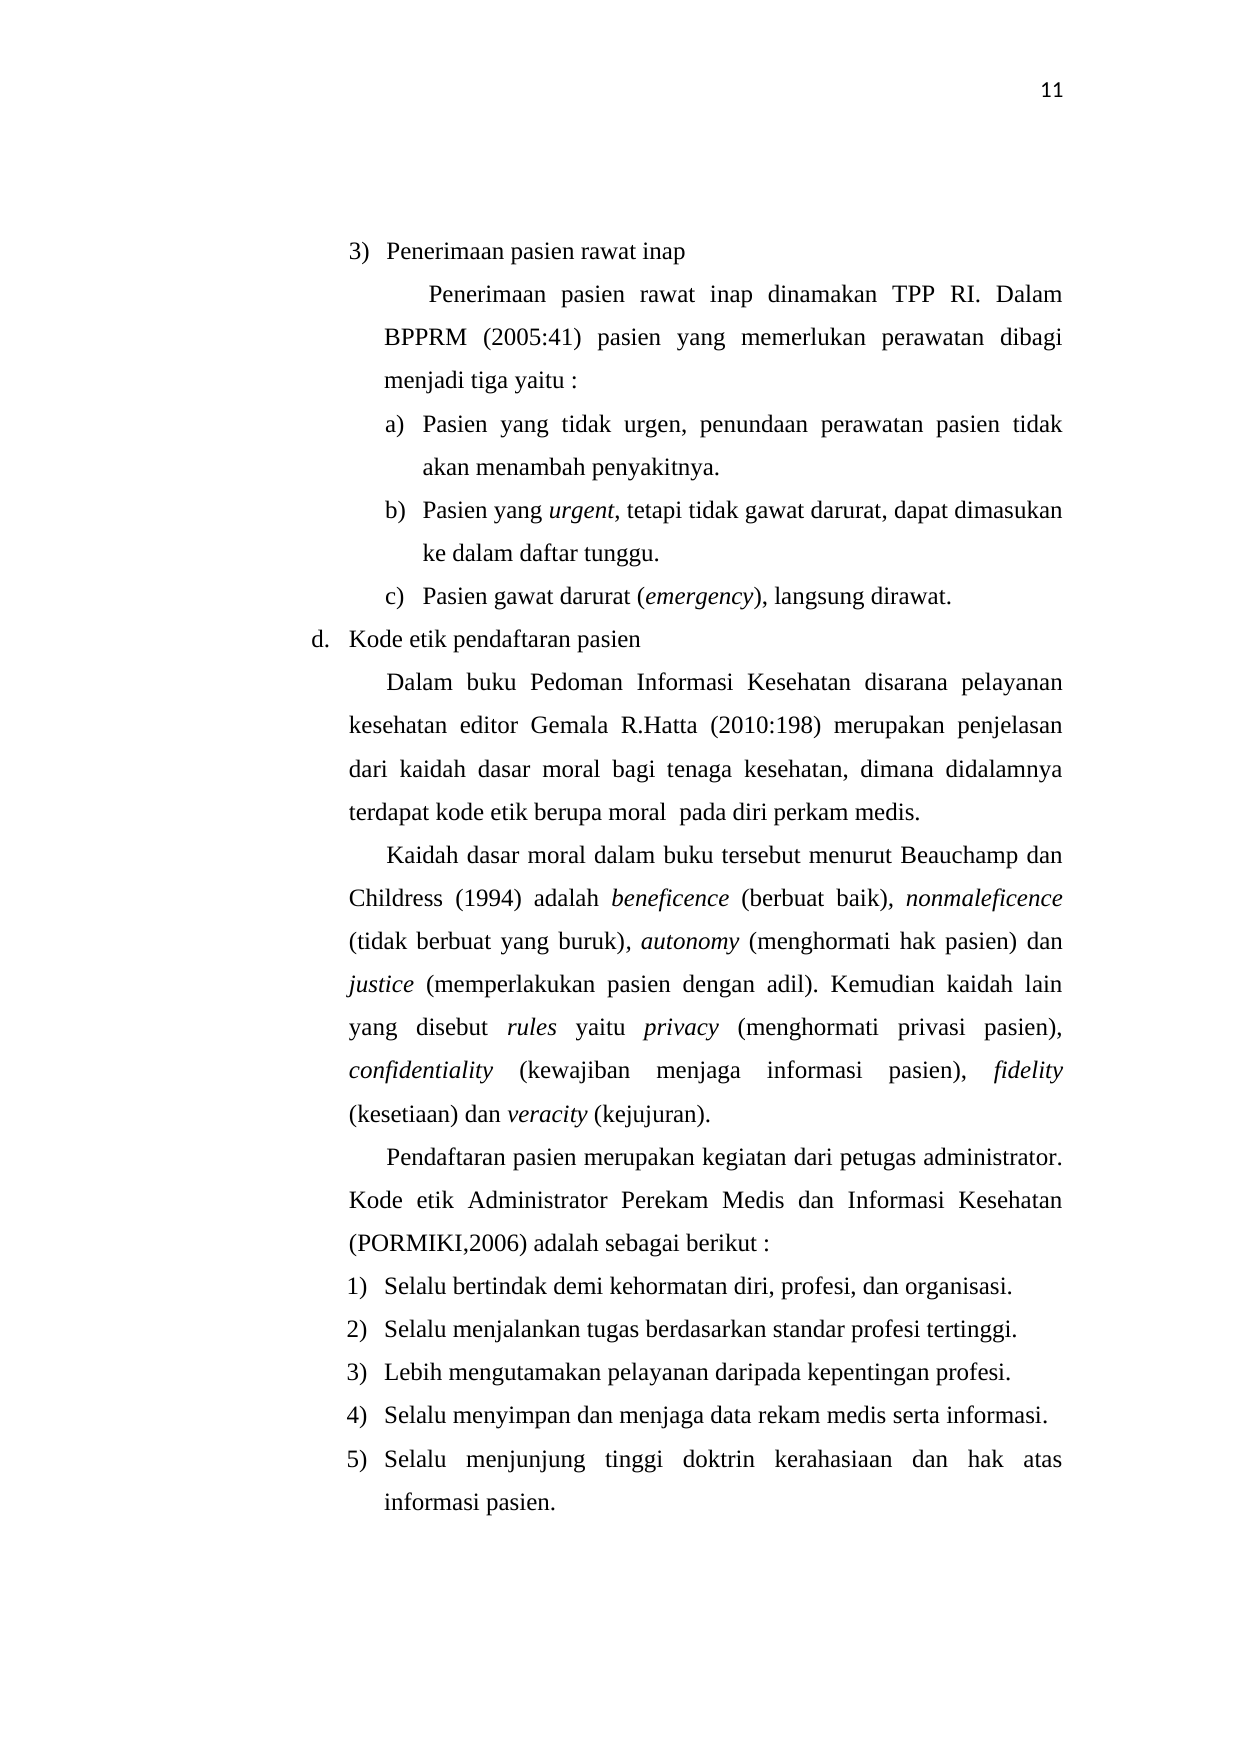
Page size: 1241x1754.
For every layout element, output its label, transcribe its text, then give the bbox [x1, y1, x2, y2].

list Kode etik pendaftaran pasien [311, 624, 1063, 653]
list Pasien yang urgent, tetapi tidak gawat darurat, dapat dimasukan ke dalam daftar tunggu. [385, 495, 1063, 567]
list Selalu menjalankan tugas berdasarkan standar profesi tertinggi. [346, 1314, 1063, 1343]
list Selalu bertindak demi kehormatan diri, profesi, dan organisasi. [346, 1271, 1063, 1300]
text Penerimaan pasien rawat inap dinamakan TPP RI. Dalam BPPRM (2005:41) pasien yang memerlukan perawatan dibagi menjadi tiga yaitu : [384, 279, 1063, 394]
list Selalu menjunjung tinggi doktrin kerahasiaan dan hak atas informasi pasien. [346, 1444, 1063, 1516]
list Pasien yang tidak urgen, penundaan perawatan pasien tidak akan menambah penyakitnya. [385, 409, 1063, 481]
list Dalam buku Pedoman Informasi Kesehatan disarana pelayanan kesehatan editor Gemala R.Hatta (2010:198) merupakan penjelasan dari kaidah dasar moral bagi tenaga kesehatan, dimana didalamnya terdapat kode etik berupa moral pada diri perkam medis. [349, 667, 1063, 826]
list Lebih mengutamakan pelayanan daripada kepentingan profesi. [346, 1357, 1063, 1386]
list Penerimaan pasien rawat inap [349, 236, 1063, 265]
list Pasien gawat darurat (emergency), langsung dirawat. [385, 581, 1063, 610]
list Pendaftaran pasien merupakan kegiatan dari petugas administrator. Kode etik Administrator Perekam Medis dan Informasi Kesehatan (PORMIKI,2006) adalah sebagai berikut : [349, 1142, 1063, 1257]
list Selalu menyimpan dan menjaga data rekam medis serta informasi. [346, 1401, 1063, 1429]
list Kaidah dasar moral dalam buku tersebut menurut Beauchamp dan Childress (1994) adalah beneficence (berbuat baik), nonmaleficence (tidak berbuat yang buruk), autonomy (menghormati hak pasien) dan justice (memperlakukan pasien dengan adil). Kemudian kaidah lain yang disebut rules yaitu privacy (menghormati privasi pasien), confidentiality (kewajiban menjaga informasi pasien), fidelity (kesetiaan) dan veracity (kejujuran). [349, 840, 1063, 1127]
